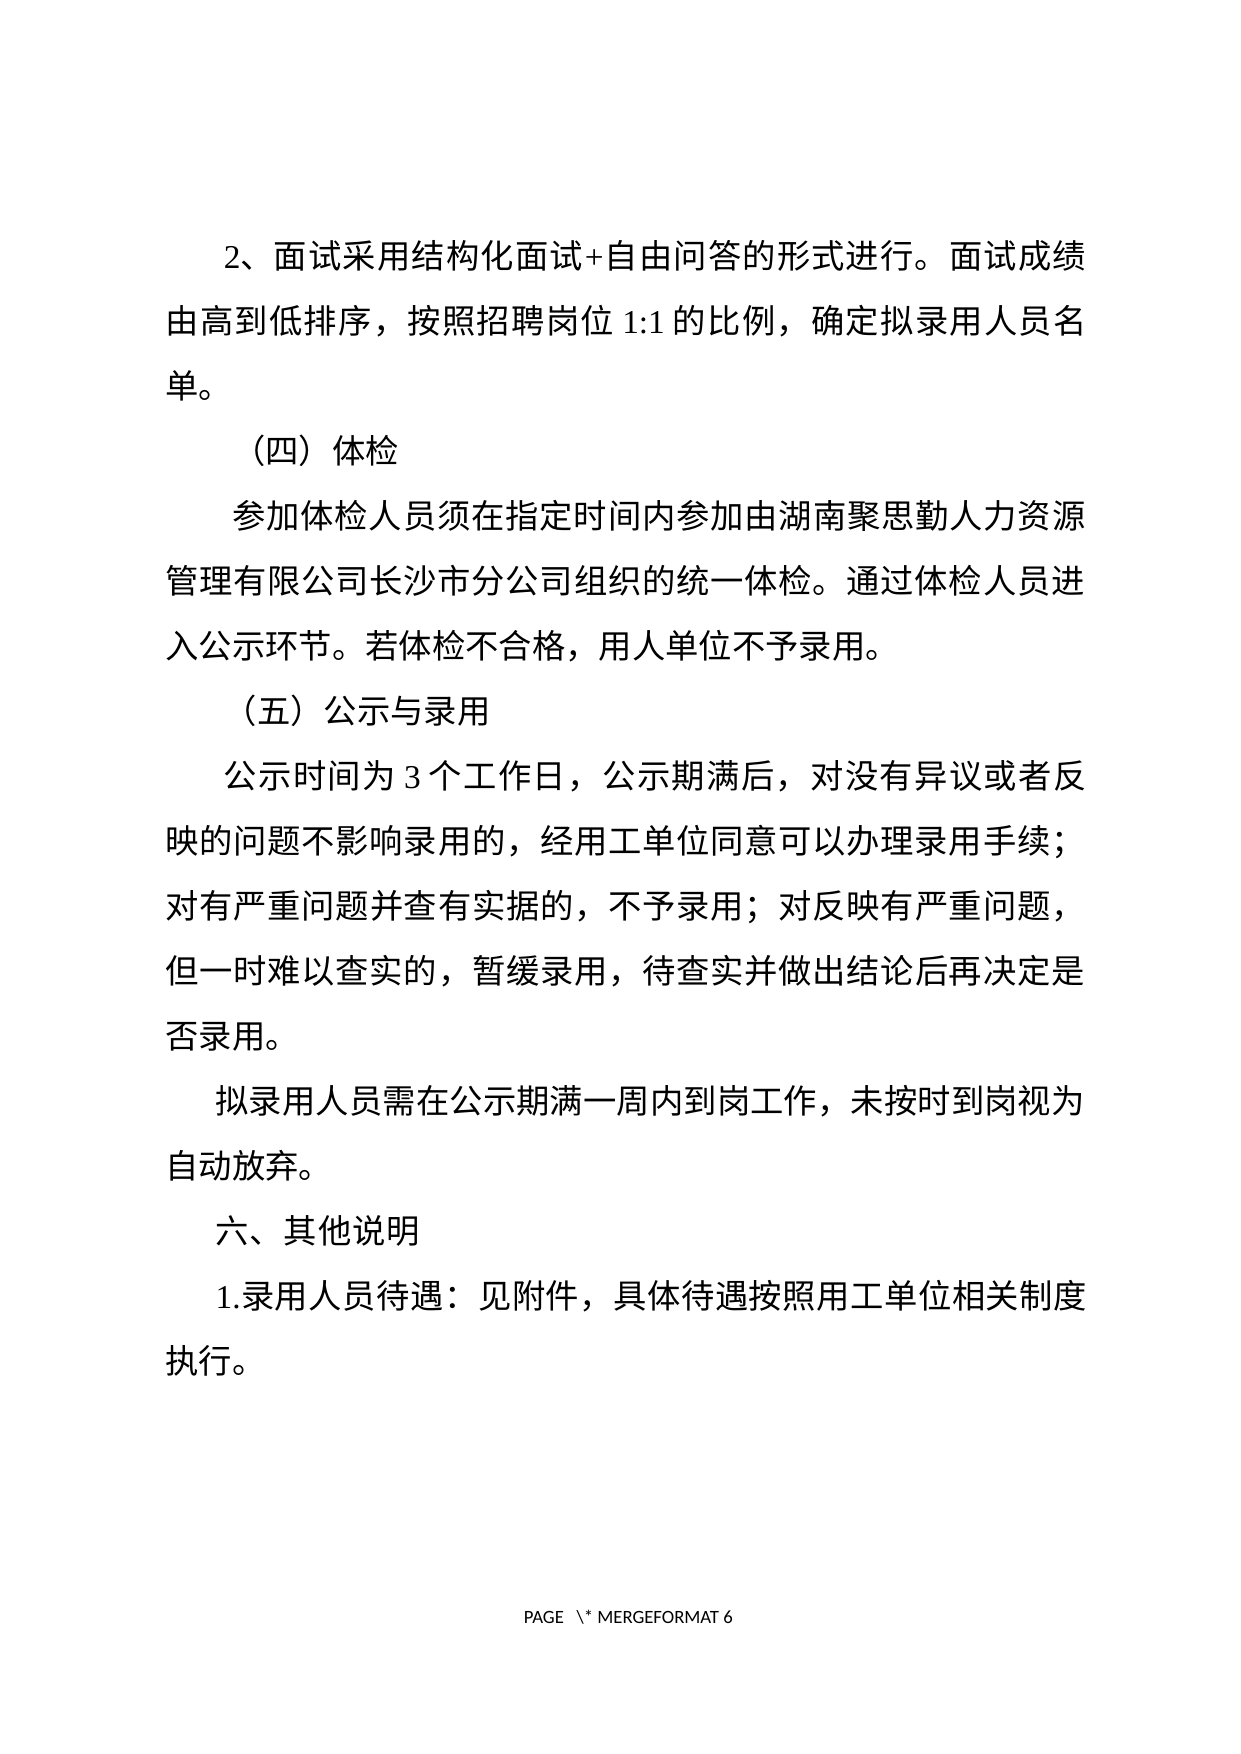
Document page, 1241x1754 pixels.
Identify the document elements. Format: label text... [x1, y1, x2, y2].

text 公示时间为3个工作日，公示期满后，对没有异议或者反映的问题不影响录用的，经用工单位同意可以办理录用手续；对有严重问题并查有实据的，不予录用；对反映有严重问题，但一时难以查实的，暂缓录用，待查实并做出结论后再决定是否录用。 [165, 741, 1087, 1066]
text （四）体检 [165, 416, 1087, 481]
text 参加体检人员须在指定时间内参加由湖南聚思勤人力资源管理有限公司长沙市分公司组织的统一体检。通过体检人员进入公示环节。若体检不合格，用人单位不予录用。 [165, 481, 1087, 676]
text 六、其他说明 [165, 1196, 1087, 1261]
text （五）公示与录用 [165, 676, 1087, 741]
list 面试采用结构化面试+自由问答的形式进行。面试成绩由高到低排序，按照招聘岗位1:1的比例，确定拟录用人员名单。 [165, 221, 1087, 416]
text 拟录用人员需在公示期满一周内到岗工作，未按时到岗视为自动放弃。 [165, 1066, 1087, 1196]
text 1.录用人员待遇：见附件，具体待遇按照用工单位相关制度执行。 [165, 1261, 1087, 1391]
